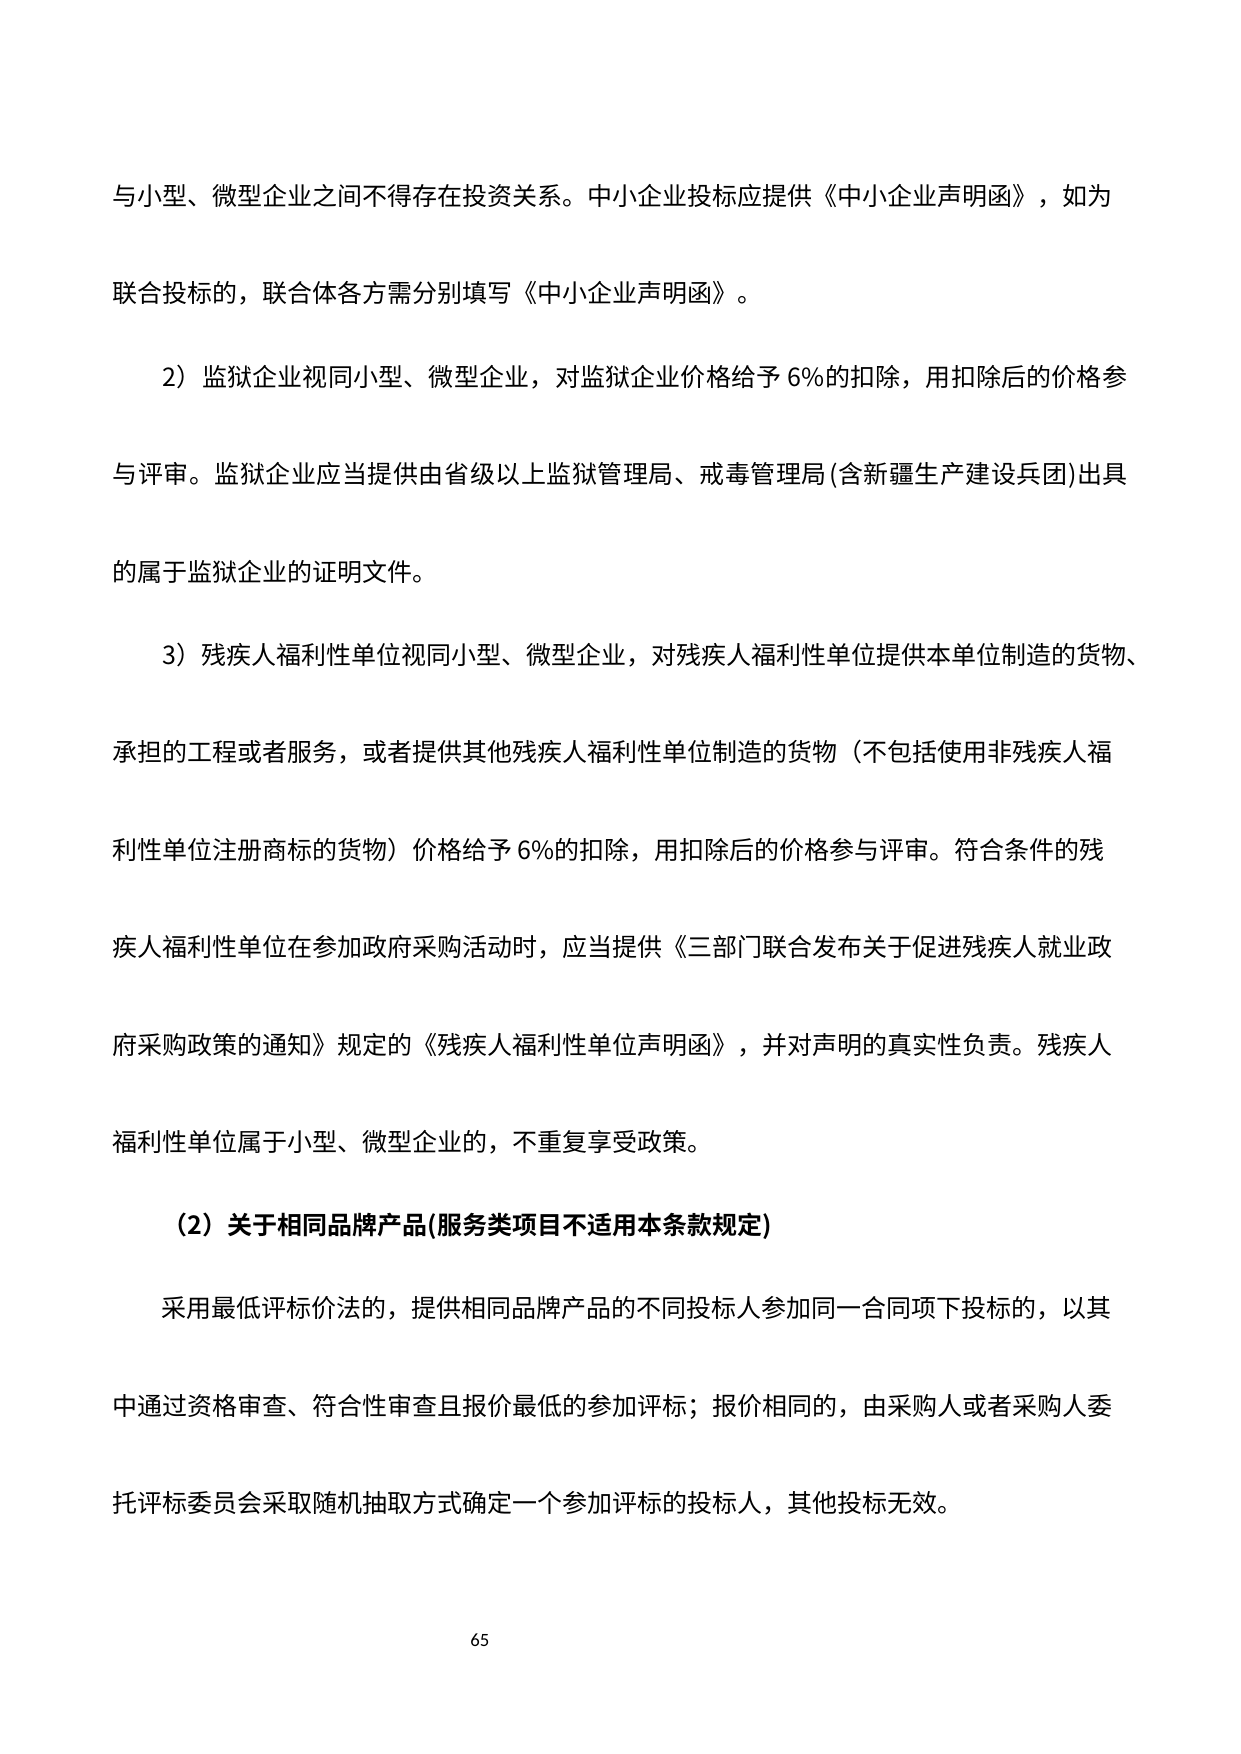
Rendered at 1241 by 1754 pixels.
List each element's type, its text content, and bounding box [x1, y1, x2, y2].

text 采用最低评标价法的，提供相同品牌产品的不同投标人参加同一合同项下投标的，以其中通过资格审查、符合性审查且报价最低的参加评标；报价相同的，由采购人或者采购人委托评标委员会采取随机抽取方式确定一个参加评标的投标人，其他投标无效。 [112, 1274, 1128, 1534]
text （2）关于相同品牌产品(服务类项目不适用本条款规定) [112, 1191, 1128, 1256]
text 2）监狱企业视同小型、微型企业，对监狱企业价格给予6%的扣除，用扣除后的价格参与评审。监狱企业应当提供由省级以上监狱管理局、戒毒管理局(含新疆生产建设兵团)出具的属于监狱企业的证明文件。 [112, 343, 1128, 603]
text 3）残疾人福利性单位视同小型、微型企业，对残疾人福利性单位提供本单位制造的货物、承担的工程或者服务，或者提供其他残疾人福利性单位制造的货物（不包括使用非残疾人福利性单位注册商标的货物）价格给予6%的扣除，用扣除后的价格参与评审。符合条件的残疾人福利性单位在参加政府采购活动时，应当提供《三部门联合发布关于促进残疾人就业政府采购政策的通知》规定的《残疾人福利性单位声明函》，并对声明的真实性负责。残疾人福利性单位属于小型、微型企业的，不重复享受政策。 [112, 621, 1128, 1173]
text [112, 162, 1128, 324]
